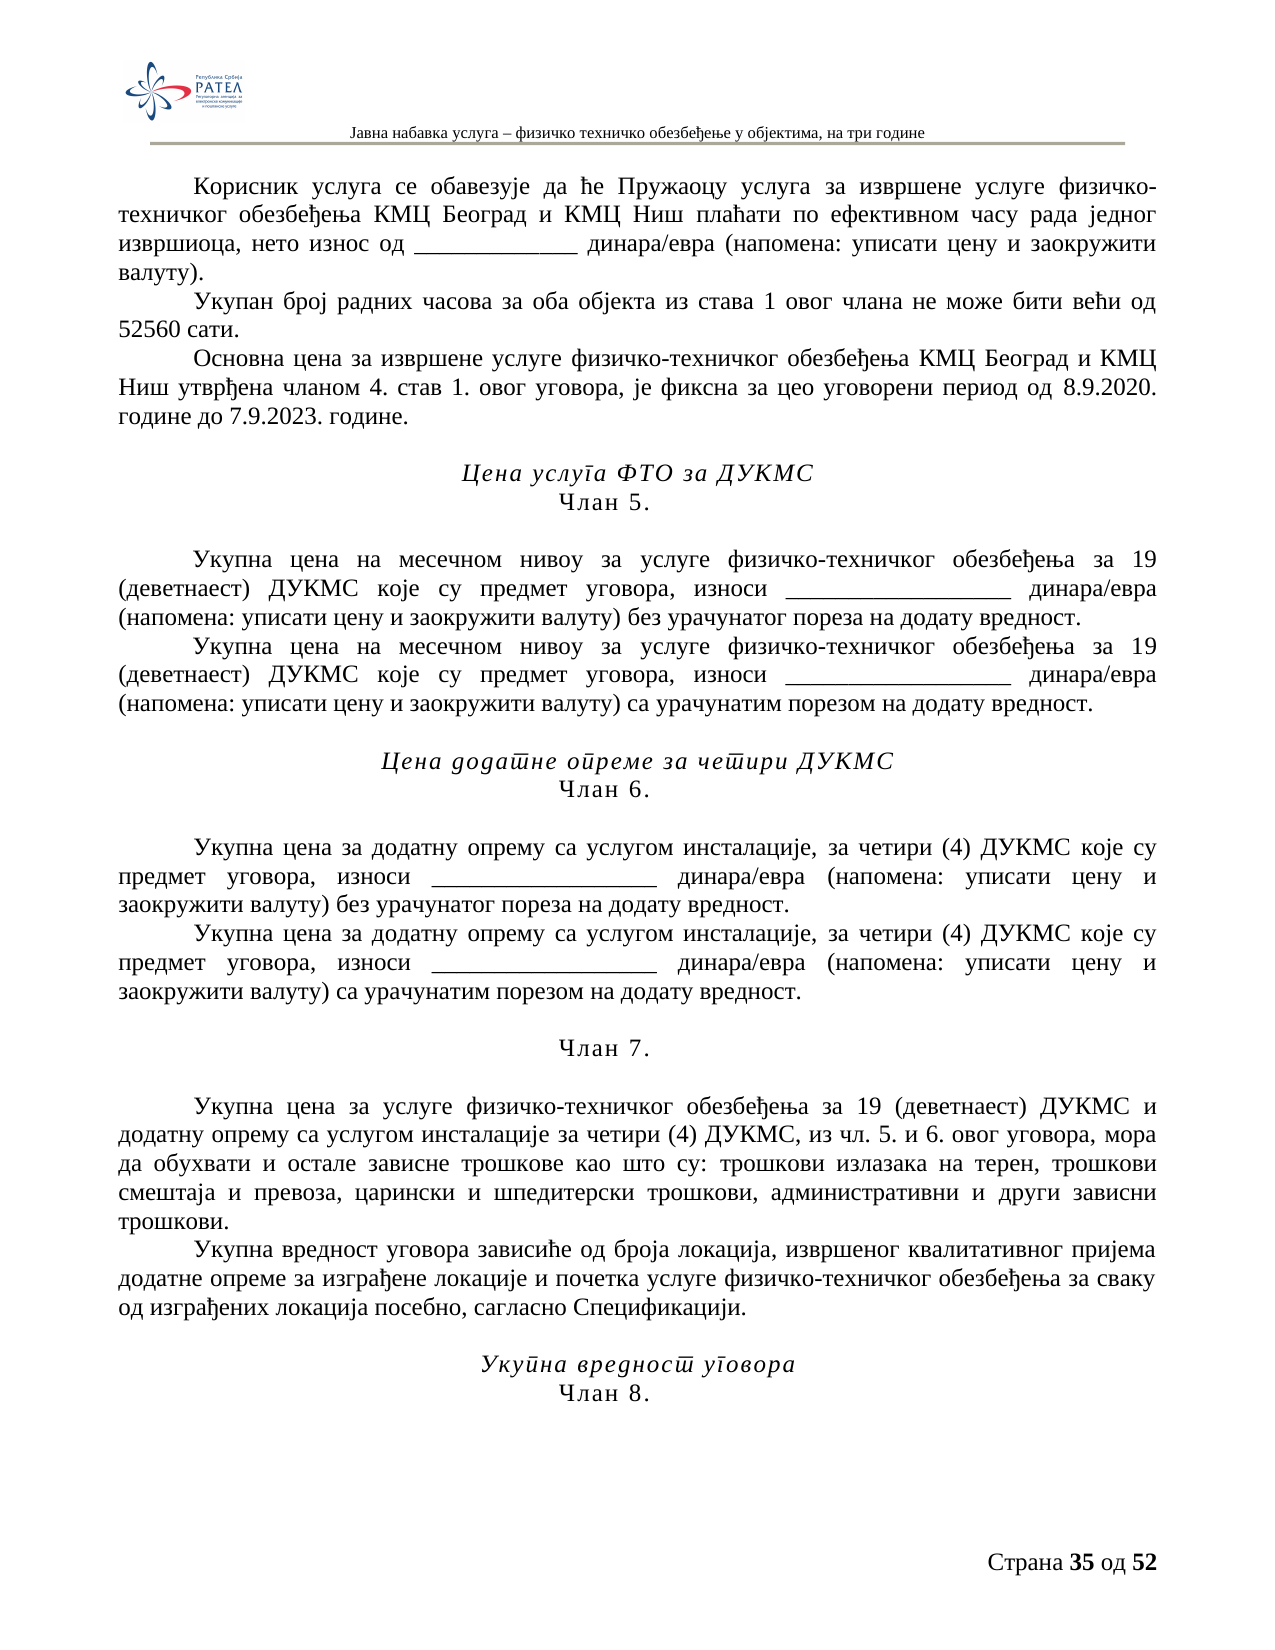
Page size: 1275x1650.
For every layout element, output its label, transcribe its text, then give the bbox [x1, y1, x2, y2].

text Укупна вредност уговора зависиће од броја локација, извршеног квалитативног пријема додатне опреме за изграђене локације и почетка услуге физичко-техничког обезбеђења за сваку од изграђених локација посебно, сагласно Спецификацији. [118, 1234, 1157, 1321]
text Члан 7. [118, 1033, 1157, 1062]
text Цена услуга ФТО за ДУКМС [118, 458, 1157, 487]
text Члан 8. [118, 1378, 1157, 1407]
text Укупна цена на месечном нивоу за услуге физичко-техничког обезбеђења за 19 (деветнаест) ДУКМС које су предмет уговора, износи __________________ динара/евра (напомена: уписати цену и заокружити валуту) са урачунатим порезом на додату вредност. [118, 631, 1157, 717]
text Члан 5. [118, 487, 1157, 516]
picture [123, 60, 245, 123]
subtitle Основна цена за извршене услуге физичко-техничког обезбеђења КМЦ Београд и КМЦ Ниш утврђена чланом 4. став 1. овог уговора, је фиксна за цео уговорени период од 8.9.2020. године до 7.9.2023. године. [118, 343, 1157, 429]
text Укупна вредност уговора [118, 1349, 1157, 1378]
subtitle Корисник услуга се обавезује да ће Пружаоцу услуга за извршене услуге физичко-техничког обезбеђења КМЦ Београд и КМЦ Ниш плаћати по ефективном часу рада једног извршиоца, нето износ од _____________ динара/евра (напомена: уписати цену и заокружити валуту). [118, 171, 1157, 286]
text Цена додатне опреме за четири ДУКМС [118, 746, 1157, 774]
text Укупна цена на месечном нивоу за услуге физичко-техничког обезбеђења за 19 (деветнаест) ДУКМС које су предмет уговора, износи __________________ динара/евра (напомена: уписати цену и заокружити валуту) без урачунатог пореза на додату вредност. [118, 544, 1157, 631]
text Укупна цена за услуге физичко-техничког обезбеђења за 19 (деветнаест) ДУКМС и додатну опрему са услугом инсталације за четири (4) ДУКМС, из чл. 5. и 6. овог уговора, мора да обухвати и остале зависне трошкове као што су: трошкови излазака на терен, трошкови смештаја и превоза, царински и шпедитерски трошкови, административни и други зависни трошкови. [118, 1091, 1157, 1234]
subtitle Укупна цена за додатну опрему са услугом инсталације, за четири (4) ДУКМС које су предмет уговора, износи __________________ динара/евра (напомена: уписати цену и заокружити валуту) са урачунатим порезом на додату вредност. [118, 918, 1157, 1004]
subtitle Укупна цена за додатну опрему са услугом инсталације, за четири (4) ДУКМС које су предмет уговора, износи __________________ динара/евра (напомена: уписати цену и заокружити валуту) без урачунатог пореза на додату вредност. [118, 832, 1157, 918]
subtitle Укупан број радних часова за оба објекта из става 1 овог члана не може бити већи од 52560 сати. [118, 286, 1157, 343]
text Члан 6. [118, 774, 1157, 803]
